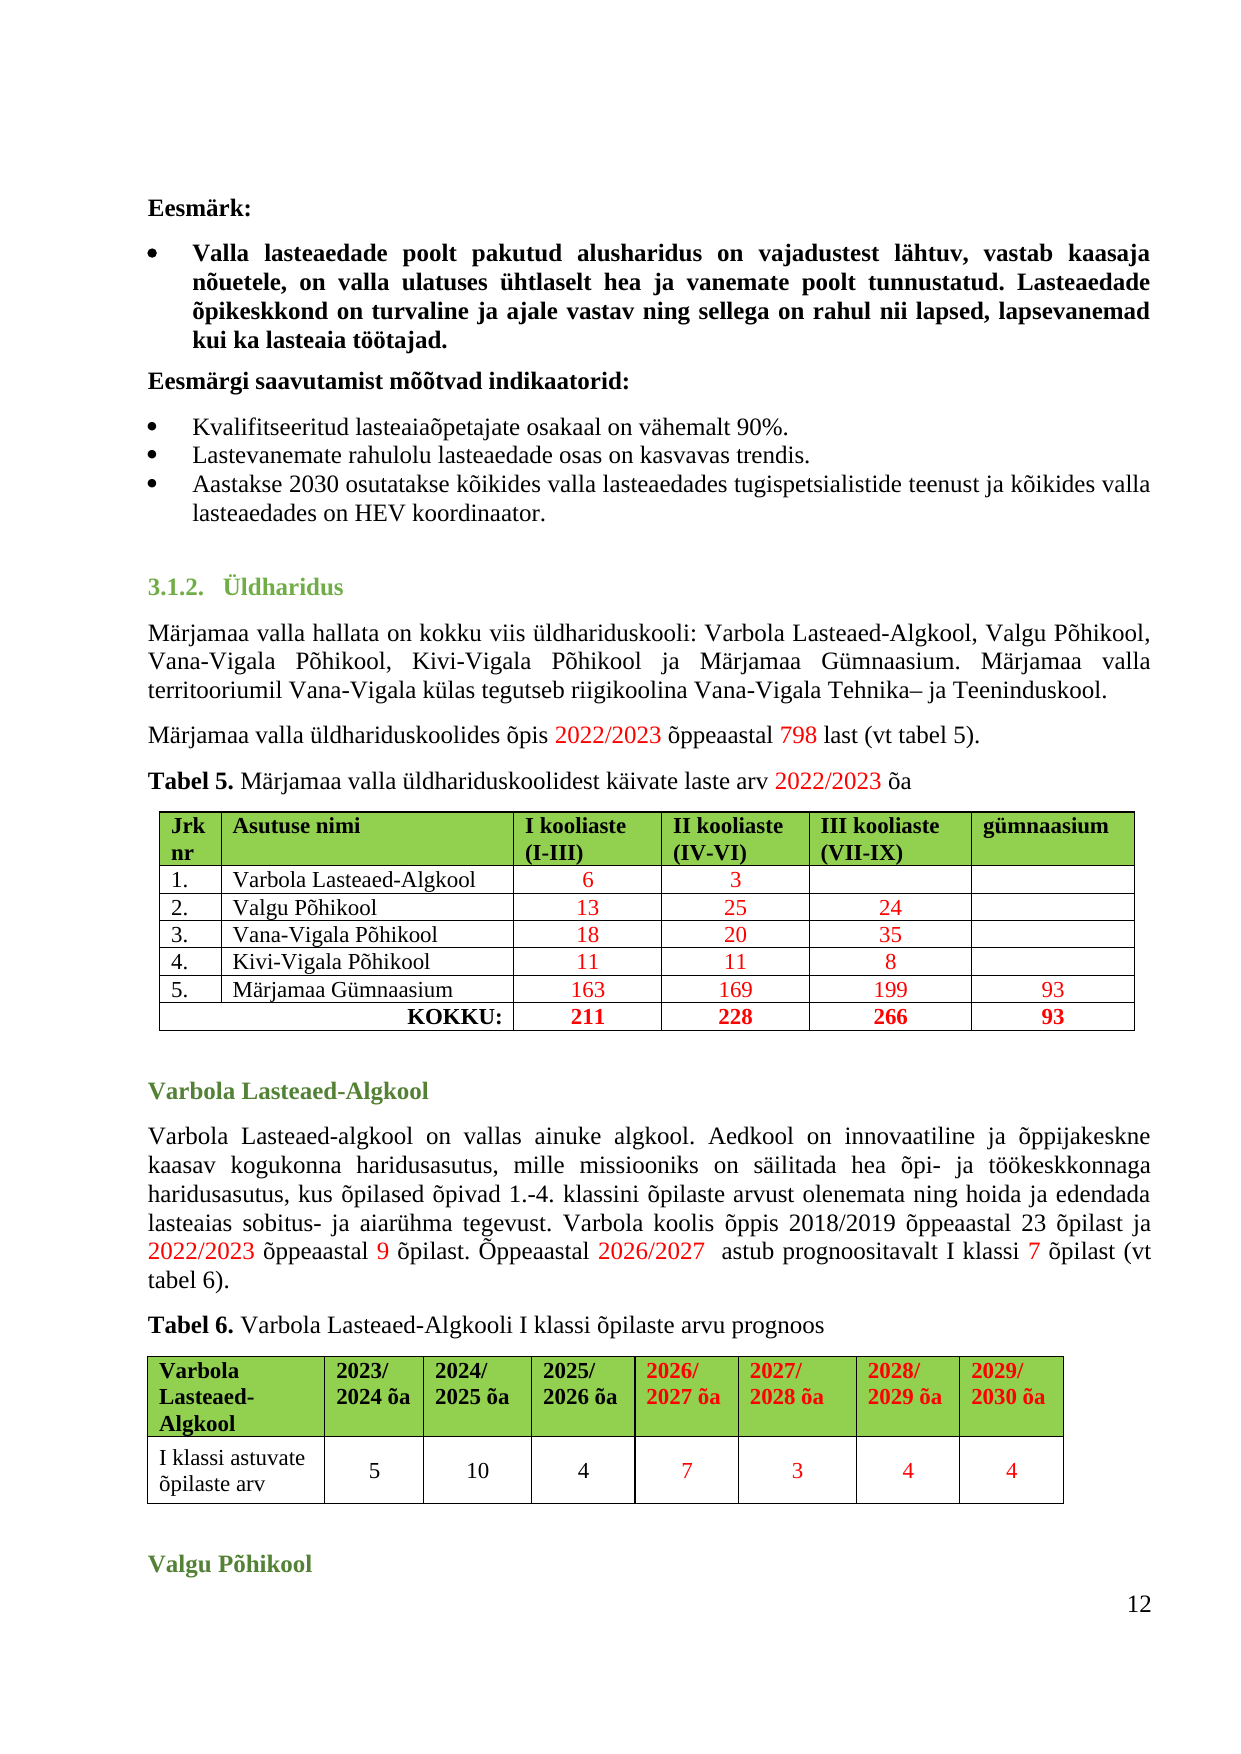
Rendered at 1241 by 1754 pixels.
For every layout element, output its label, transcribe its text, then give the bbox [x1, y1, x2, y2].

table_cell 20 [662, 921, 809, 947]
table_header I kooliaste (I-III) [514, 813, 661, 865]
table_cell [972, 866, 1134, 892]
table_cell 211 [514, 1003, 661, 1029]
table_cell 163 [514, 976, 661, 1002]
table_cell 18 [514, 921, 661, 947]
table_cell [972, 921, 1134, 947]
table_cell 3. [160, 921, 221, 947]
table_cell 5. [160, 976, 221, 1002]
list Aastakse 2030 osutatakse kõikides valla lasteaedades tugispetsialistide teenust ja kõikides valla lasteaedades on HEV koordinaator. [148, 469, 1152, 527]
table_cell 4 [532, 1437, 634, 1503]
list Kvalifitseeritud lasteaiaõpetajate osakaal on vähemalt 90%. [148, 412, 1152, 440]
table_cell 228 [662, 1003, 809, 1029]
text Varbola Lasteaed-Algkool [148, 1076, 1152, 1105]
table_cell Vana-Vigala Põhikool [222, 921, 513, 947]
table_cell [972, 948, 1134, 975]
text Valgu Põhikool [148, 1549, 1152, 1578]
text Märjamaa valla hallata on kokku viis üldhariduskooli: Varbola Lasteaed-Algkool, Valgu Põhikool, Vana-Vigala Põhikool, Kivi-Vigala Põhikool ja Märjamaa Gümnaasium. Märjamaa valla territooriumil Vana-Vigala külas tegutseb riigikoolina Vana-Vigala Tehnika– ja Teeninduskool. [148, 618, 1152, 704]
table_cell 3 [662, 866, 809, 892]
table_cell 6 [514, 866, 661, 892]
table_cell 10 [424, 1437, 531, 1503]
table_cell 5 [325, 1437, 423, 1503]
text Tabel 5. Märjamaa valla üldhariduskoolidest käivate laste arv 2022/2023 õa [148, 766, 1152, 795]
table_cell 13 [514, 894, 661, 920]
table_cell I klassi astuvate õpilaste arv [148, 1437, 324, 1503]
table_cell 169 [662, 976, 809, 1002]
table_cell 2. [160, 894, 221, 920]
table_cell 199 [810, 976, 971, 1002]
table_cell 11 [662, 948, 809, 975]
list Lastevanemate rahulolu lasteaedade osas on kasvavas trendis. [148, 440, 1152, 469]
table_cell 266 [810, 1003, 971, 1029]
table_cell 35 [810, 921, 971, 947]
subtitle Üldharidus [148, 572, 1152, 601]
text Tabel 6. Varbola Lasteaed-Algkooli I klassi õpilaste arvu prognoos [148, 1311, 1152, 1339]
table_cell 25 [662, 894, 809, 920]
table_cell [972, 894, 1134, 920]
table_cell KOKKU: [160, 1003, 513, 1029]
table_header 2027/ 2028 õa [739, 1357, 856, 1436]
table_header Varbola Lasteaed-Algkool [148, 1357, 324, 1436]
table_cell 3 [739, 1437, 856, 1503]
table_cell 4 [857, 1437, 959, 1503]
table_header 2029/ 2030 õa [960, 1357, 1063, 1436]
table_cell 4. [160, 948, 221, 975]
text Märjamaa valla üldhariduskoolides õpis 2022/2023 õppeaastal 798 last (vt tabel 5). [148, 721, 1152, 749]
table_cell 93 [972, 1003, 1134, 1029]
list Valla lasteaedade poolt pakutud alusharidus on vajadustest lähtuv, vastab kaasaja nõuetele, on valla ulatuses ühtlaselt hea ja vanemate poolt tunnustatud. Lasteaedade õpikeskkond on turvaline ja ajale vastav ning sellega on rahul nii lapsed, lapsevanemad kui ka lasteaia töötajad. [148, 238, 1152, 353]
table_header gümnaasium [972, 813, 1134, 865]
table_header 2024/ 2025 õa [424, 1357, 531, 1436]
table_cell 11 [514, 948, 661, 975]
table_header II kooliaste (IV-VI) [662, 813, 809, 865]
table_header Jrk nr [160, 813, 221, 865]
table_header 2026/ 2027 õa [636, 1357, 738, 1436]
table_cell [810, 866, 971, 892]
table_header 2023/ 2024 õa [325, 1357, 423, 1436]
table_cell 93 [972, 976, 1134, 1002]
table_header 2028/ 2029 õa [857, 1357, 959, 1436]
table_cell 24 [810, 894, 971, 920]
table_header 2025/ 2026 õa [532, 1357, 634, 1436]
table_cell Varbola Lasteaed-Algkool [222, 866, 513, 892]
table_cell 7 [636, 1437, 738, 1503]
table_cell 4 [960, 1437, 1063, 1503]
table_header Asutuse nimi [222, 813, 513, 865]
table_cell 1. [160, 866, 221, 892]
text Varbola Lasteaed-algkool on vallas ainuke algkool. Aedkool on innovaatiline ja õppijakeskne kaasav kogukonna haridusasutus, mille missiooniks on säilitada hea õpi- ja töökeskkonnaga haridusasutus, kus õpilased õpivad 1.-4. klassini õpilaste arvust olenemata ning hoida ja edendada lasteaias sobitus- ja aiarühma tegevust. Varbola koolis õppis 2018/2019 õppeaastal 23 õpilast ja 2022/2023 õppeaastal 9 õpilast. Õppeaastal 2026/2027 astub prognoositavalt I klassi 7 õpilast (vt tabel 6). [148, 1121, 1152, 1294]
table_cell Märjamaa Gümnaasium [222, 976, 513, 1002]
table_cell Valgu Põhikool [222, 894, 513, 920]
table_cell 8 [810, 948, 971, 975]
text Eesmärgi saavutamist mõõtvad indikaatorid: [148, 366, 1152, 395]
text Eesmärk: [148, 193, 1152, 222]
table_cell Kivi-Vigala Põhikool [222, 948, 513, 975]
table_header III kooliaste (VII-IX) [810, 813, 971, 865]
